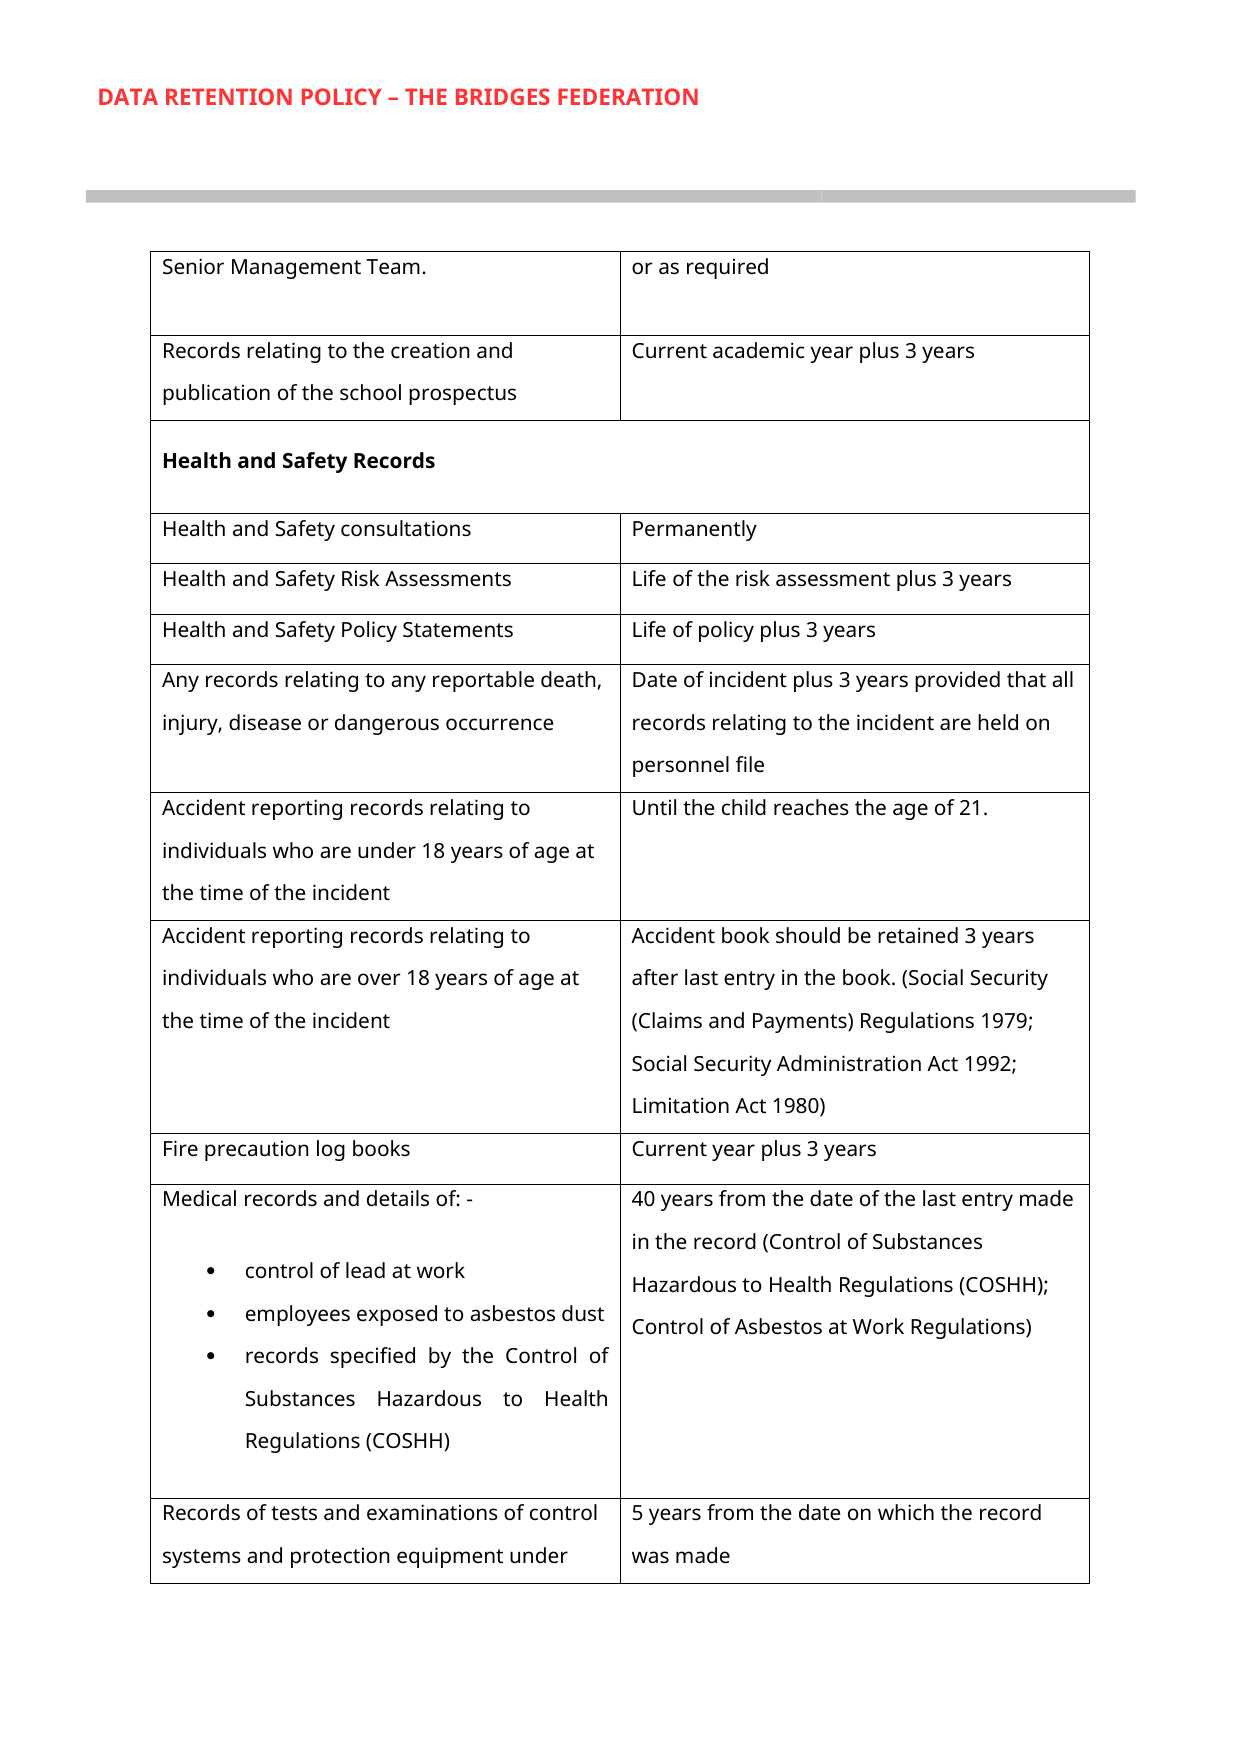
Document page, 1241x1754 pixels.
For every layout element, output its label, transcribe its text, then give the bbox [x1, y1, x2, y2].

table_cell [621, 252, 1089, 335]
table_cell Life of the risk assessment plus 3 years [621, 564, 1089, 614]
table_cell Medical records and details of: - control of lead at work employees exposed to asbestos dust records specified by the Control of Substances Hazardous to Health Regulations (COSHH) [151, 1185, 620, 1497]
table_cell Accident reporting records relating to individuals who are over 18 years of age at the time of the incident [151, 921, 620, 1133]
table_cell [621, 1499, 1089, 1583]
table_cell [151, 1499, 620, 1583]
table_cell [151, 252, 620, 335]
table_cell Current academic year plus 3 years [621, 336, 1089, 420]
table_cell Health and Safety Records [151, 421, 1089, 513]
table_cell Health and Safety Risk Assessments [151, 564, 620, 614]
table_cell Date of incident plus 3 years provided that all records relating to the incident are held on personnel file [621, 665, 1089, 792]
table_cell Life of policy plus 3 years [621, 615, 1089, 664]
table_cell Accident reporting records relating to individuals who are under 18 years of age at the time of the incident [151, 793, 620, 920]
table_cell Fire precaution log books [151, 1134, 620, 1183]
table_cell Health and Safety Policy Statements [151, 615, 620, 664]
table_cell 40 years from the date of the last entry made in the record (Control of Substances Hazardous to Health Regulations (COSHH); Control of Asbestos at Work Regulations) [621, 1185, 1089, 1497]
table_cell Current year plus 3 years [621, 1134, 1089, 1183]
table_cell Health and Safety consultations [151, 514, 620, 563]
table_cell Records relating to the creation and publication of the school prospectus [151, 336, 620, 420]
table_cell Any records relating to any reportable death, injury, disease or dangerous occurrence [151, 665, 620, 792]
table_cell Permanently [621, 514, 1089, 563]
table_cell Until the child reaches the age of 21. [621, 793, 1089, 920]
table_cell Accident book should be retained 3 years after last entry in the book. (Social Security (Claims and Payments) Regulations 1979; Social Security Administration Act 1992; Limitation Act 1980) [621, 921, 1089, 1133]
